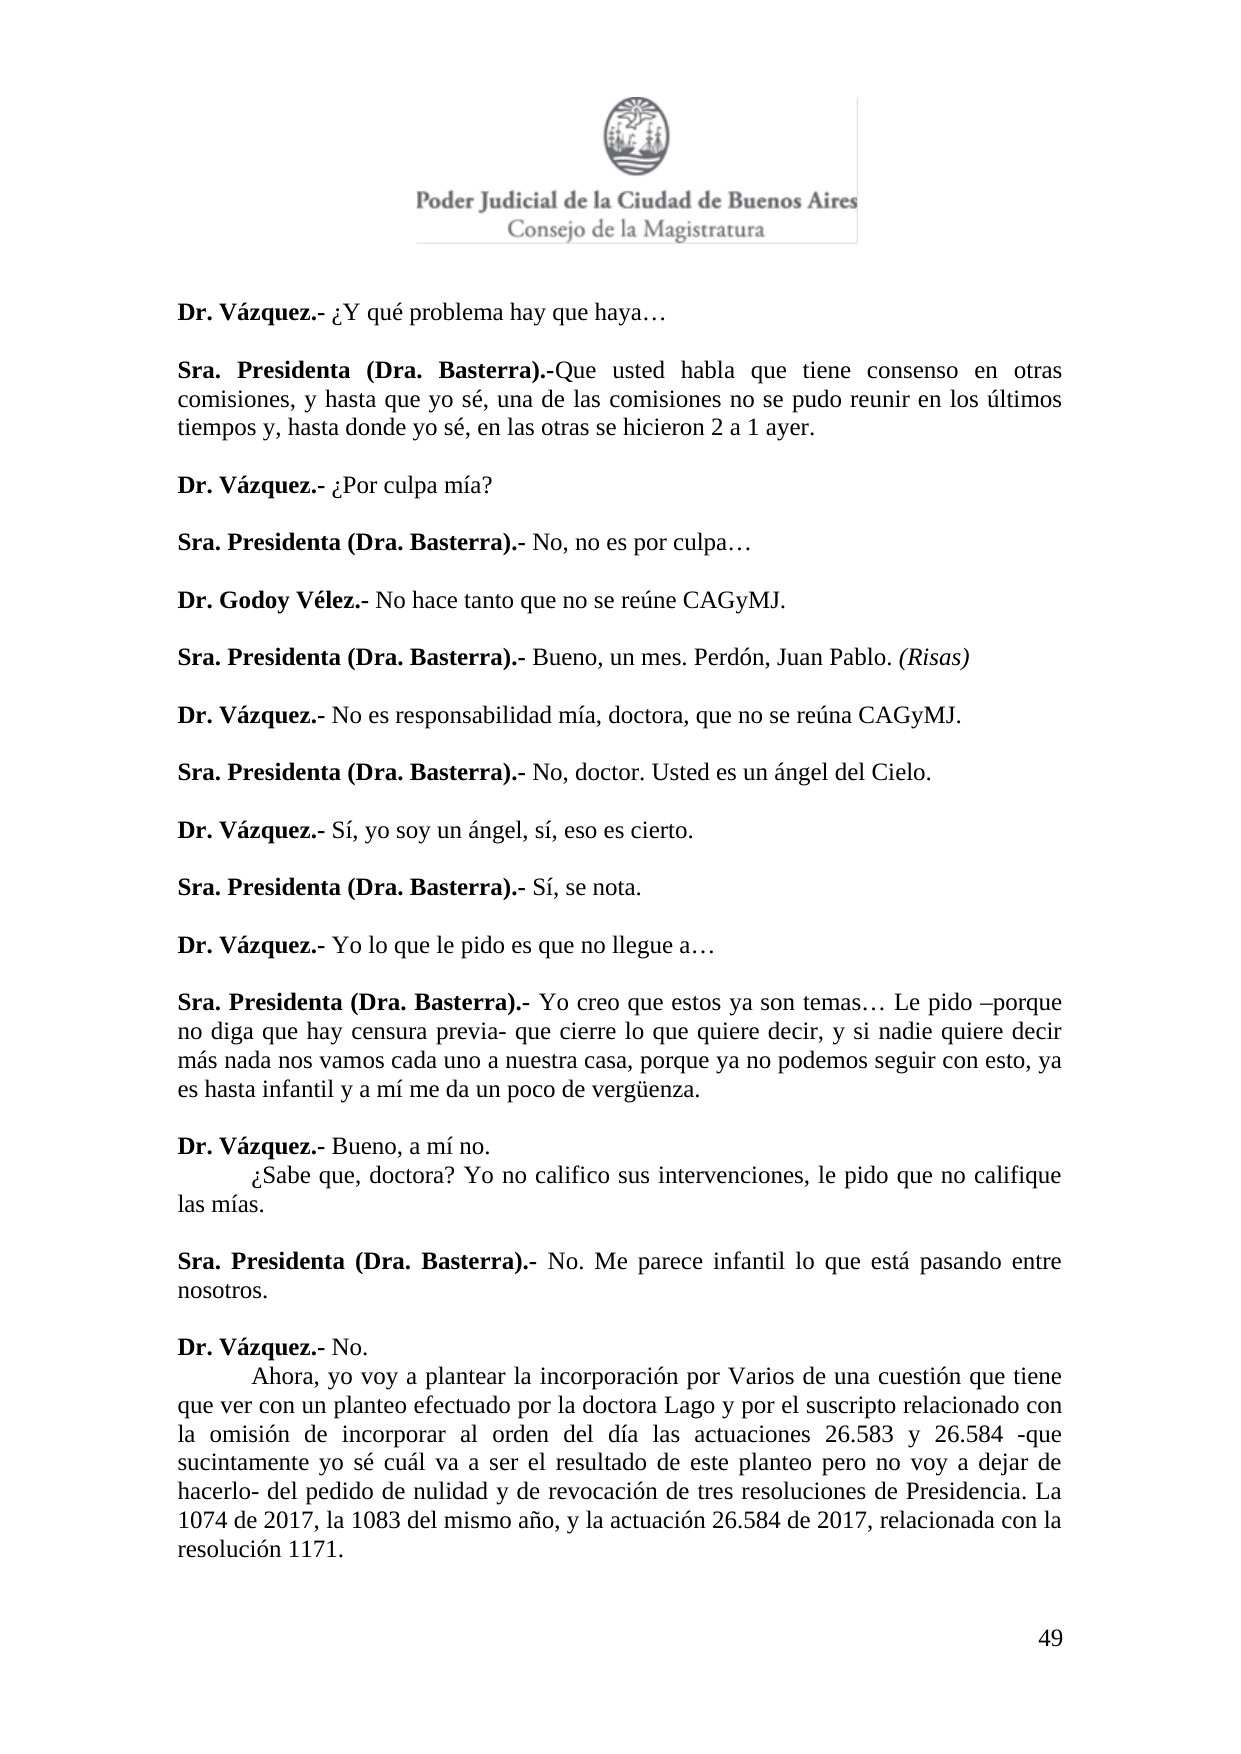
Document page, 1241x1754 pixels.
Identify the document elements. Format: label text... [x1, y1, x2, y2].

text Ahora, yo voy a plantear la incorporación por Varios de una cuestión que tiene que ver con un planteo efectuado por la doctora Lago y por el suscripto relacionado con la omisión de incorporar al orden del día las actuaciones 26.583 y 26.584 -que sucintamente yo sé cuál va a ser el resultado de este planteo pero no voy a dejar de hacerlo- del pedido de nulidad y de revocación de tres resoluciones de Presidencia. La 1074 de 2017, la 1083 del mismo año, y la actuación 26.584 de 2017, relacionada con la resolución 1171. [177, 1361, 1063, 1562]
text Dr. Vázquez.- Sí, yo soy un ángel, sí, eso es cierto. [177, 815, 1063, 844]
text Dr. Vázquez.- No. [177, 1332, 1063, 1361]
text Dr. Vázquez.- Yo lo que le pido es que no llegue a… [177, 930, 1063, 959]
text Dr. Vázquez.- Bueno, a mí no. [177, 1131, 1063, 1160]
text Dr. Vázquez.- ¿Por culpa mía? [177, 470, 1063, 499]
text Sra. Presidenta (Dra. Basterra).- Yo creo que estos ya son temas… Le pido –porque no diga que hay censura previa- que cierre lo que quiere decir, y si nadie quiere decir más nada nos vamos cada uno a nuestra casa, porque ya no podemos seguir con esto, ya es hasta infantil y a mí me da un poco de vergüenza. [177, 987, 1063, 1102]
text Sra. Presidenta (Dra. Basterra).- No. Me parece infantil lo que está pasando entre nosotros. [177, 1246, 1063, 1304]
text ¿Sabe que, doctora? Yo no califico sus intervenciones, le pido que no califique las mías. [177, 1160, 1063, 1217]
text Sra. Presidenta (Dra. Basterra).- Bueno, un mes. Perdón, Juan Pablo. (Risas) [177, 642, 1063, 671]
picture [416, 97, 859, 245]
text Sra. Presidenta (Dra. Basterra).- No, doctor. Usted es un ángel del Cielo. [177, 757, 1063, 786]
text Sra. Presidenta (Dra. Basterra).- Sí, se nota. [177, 872, 1063, 901]
text Dr. Godoy Vélez.- No hace tanto que no se reúne CAGyMJ. [177, 585, 1063, 614]
text Dr. Vázquez.- ¿Y qué problema hay que haya… [177, 297, 1063, 326]
text Dr. Vázquez.- No es responsabilidad mía, doctora, que no se reúna CAGyMJ. [177, 700, 1063, 729]
text Sra. Presidenta (Dra. Basterra).- No, no es por culpa… [177, 527, 1063, 556]
text Sra. Presidenta (Dra. Basterra).-Que usted habla que tiene consenso en otras comisiones, y hasta que yo sé, una de las comisiones no se pudo reunir en los últimos tiempos y, hasta donde yo sé, en las otras se hicieron 2 a 1 ayer. [177, 355, 1063, 441]
